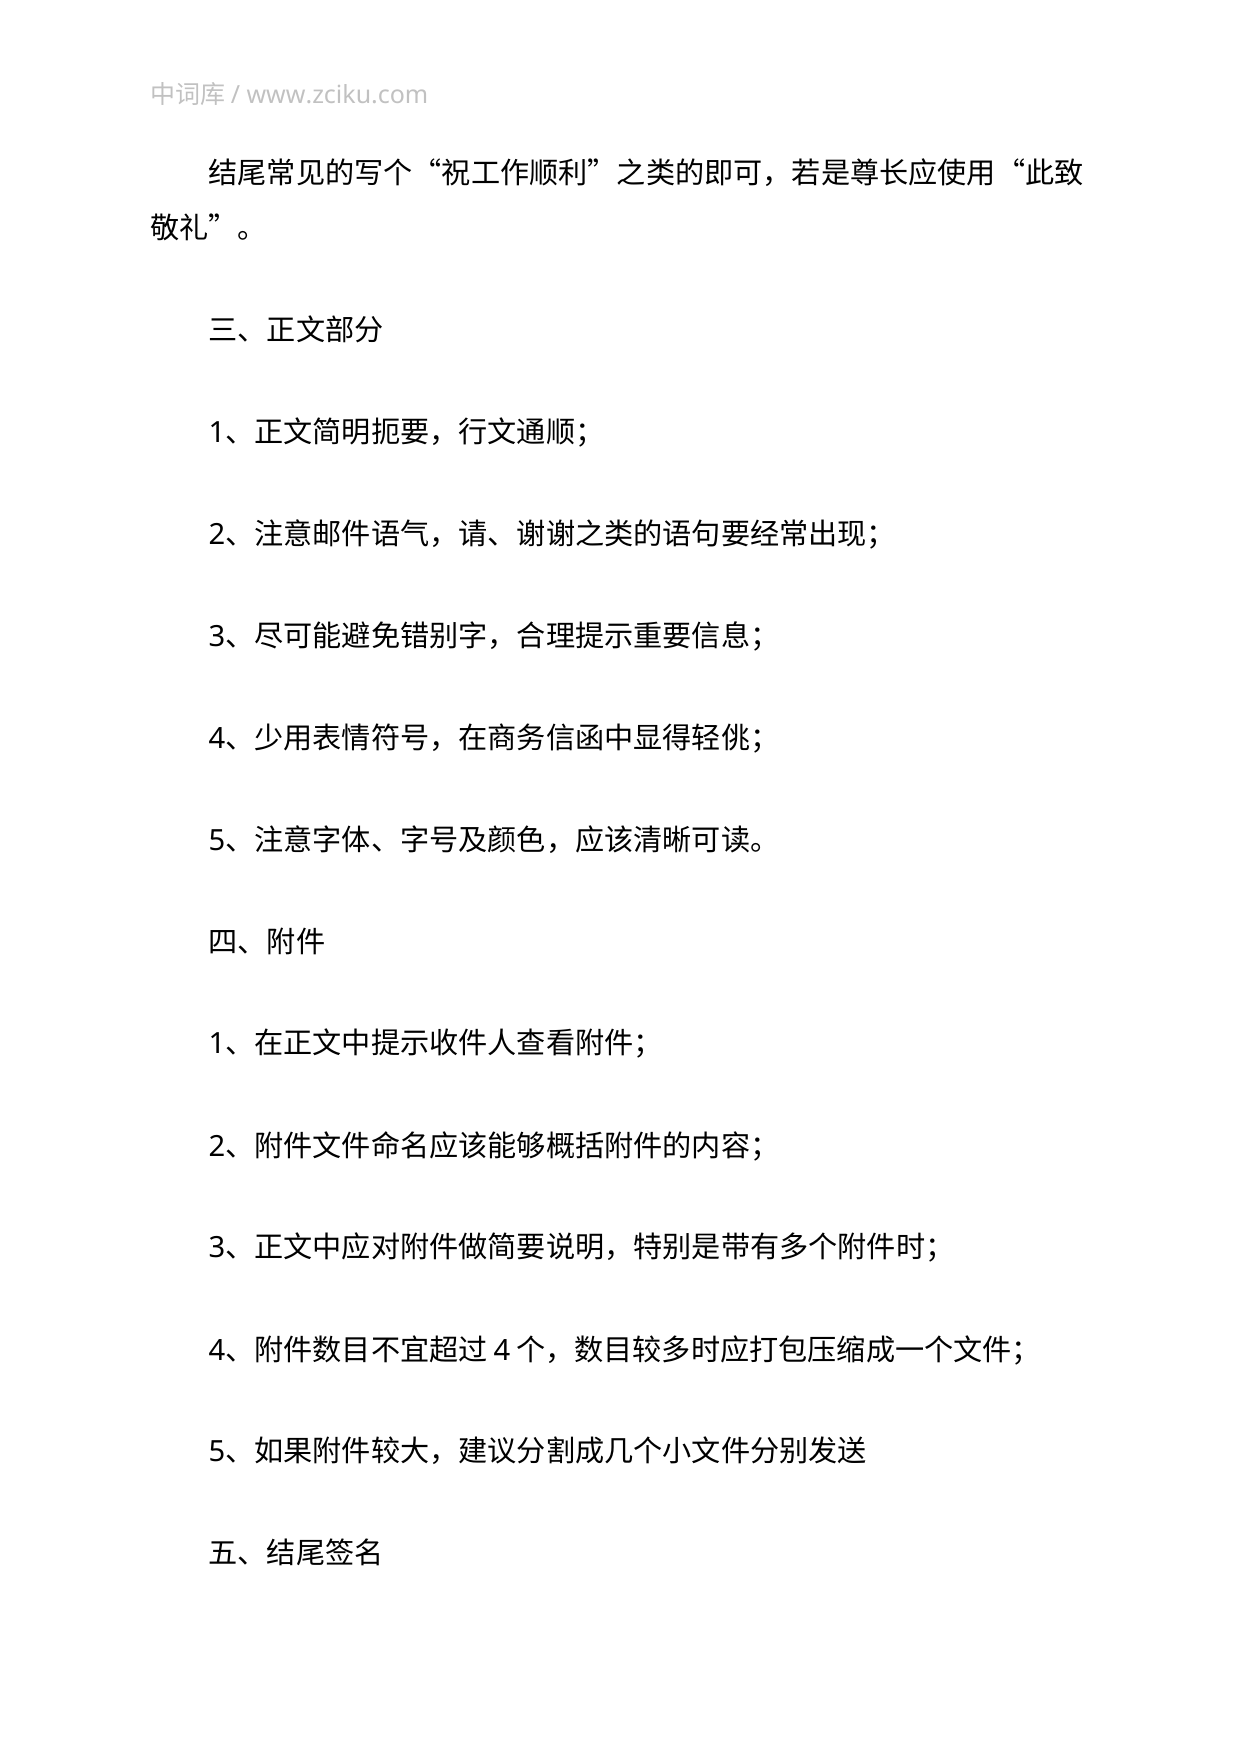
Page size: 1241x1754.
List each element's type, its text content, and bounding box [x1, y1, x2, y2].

text 2、注意邮件语气，请、谢谢之类的语句要经常出现； [150, 510, 1090, 553]
text 5、如果附件较大，建议分割成几个小文件分别发送 [150, 1428, 1090, 1470]
text 4、少用表情符号，在商务信函中显得轻佻； [150, 714, 1090, 757]
text 4、附件数目不宜超过4个，数目较多时应打包压缩成一个文件； [150, 1326, 1090, 1368]
text 5、注意字体、字号及颜色，应该清晰可读。 [150, 816, 1090, 859]
text 1、正文简明扼要，行文通顺； [150, 408, 1090, 451]
text 四、附件 [150, 918, 1090, 961]
text 1、在正文中提示收件人查看附件； [150, 1020, 1090, 1062]
text 2、附件文件命名应该能够概括附件的内容； [150, 1122, 1090, 1164]
text 3、正文中应对附件做简要说明，特别是带有多个附件时； [150, 1224, 1090, 1266]
text 3、尽可能避免错别字，合理提示重要信息； [150, 612, 1090, 655]
text 五、结尾签名 [150, 1530, 1090, 1572]
text 结尾常见的写个“祝工作顺利”之类的即可，若是尊长应使用“此致敬礼”。 [150, 150, 1090, 247]
text 三、正文部分 [150, 307, 1090, 349]
